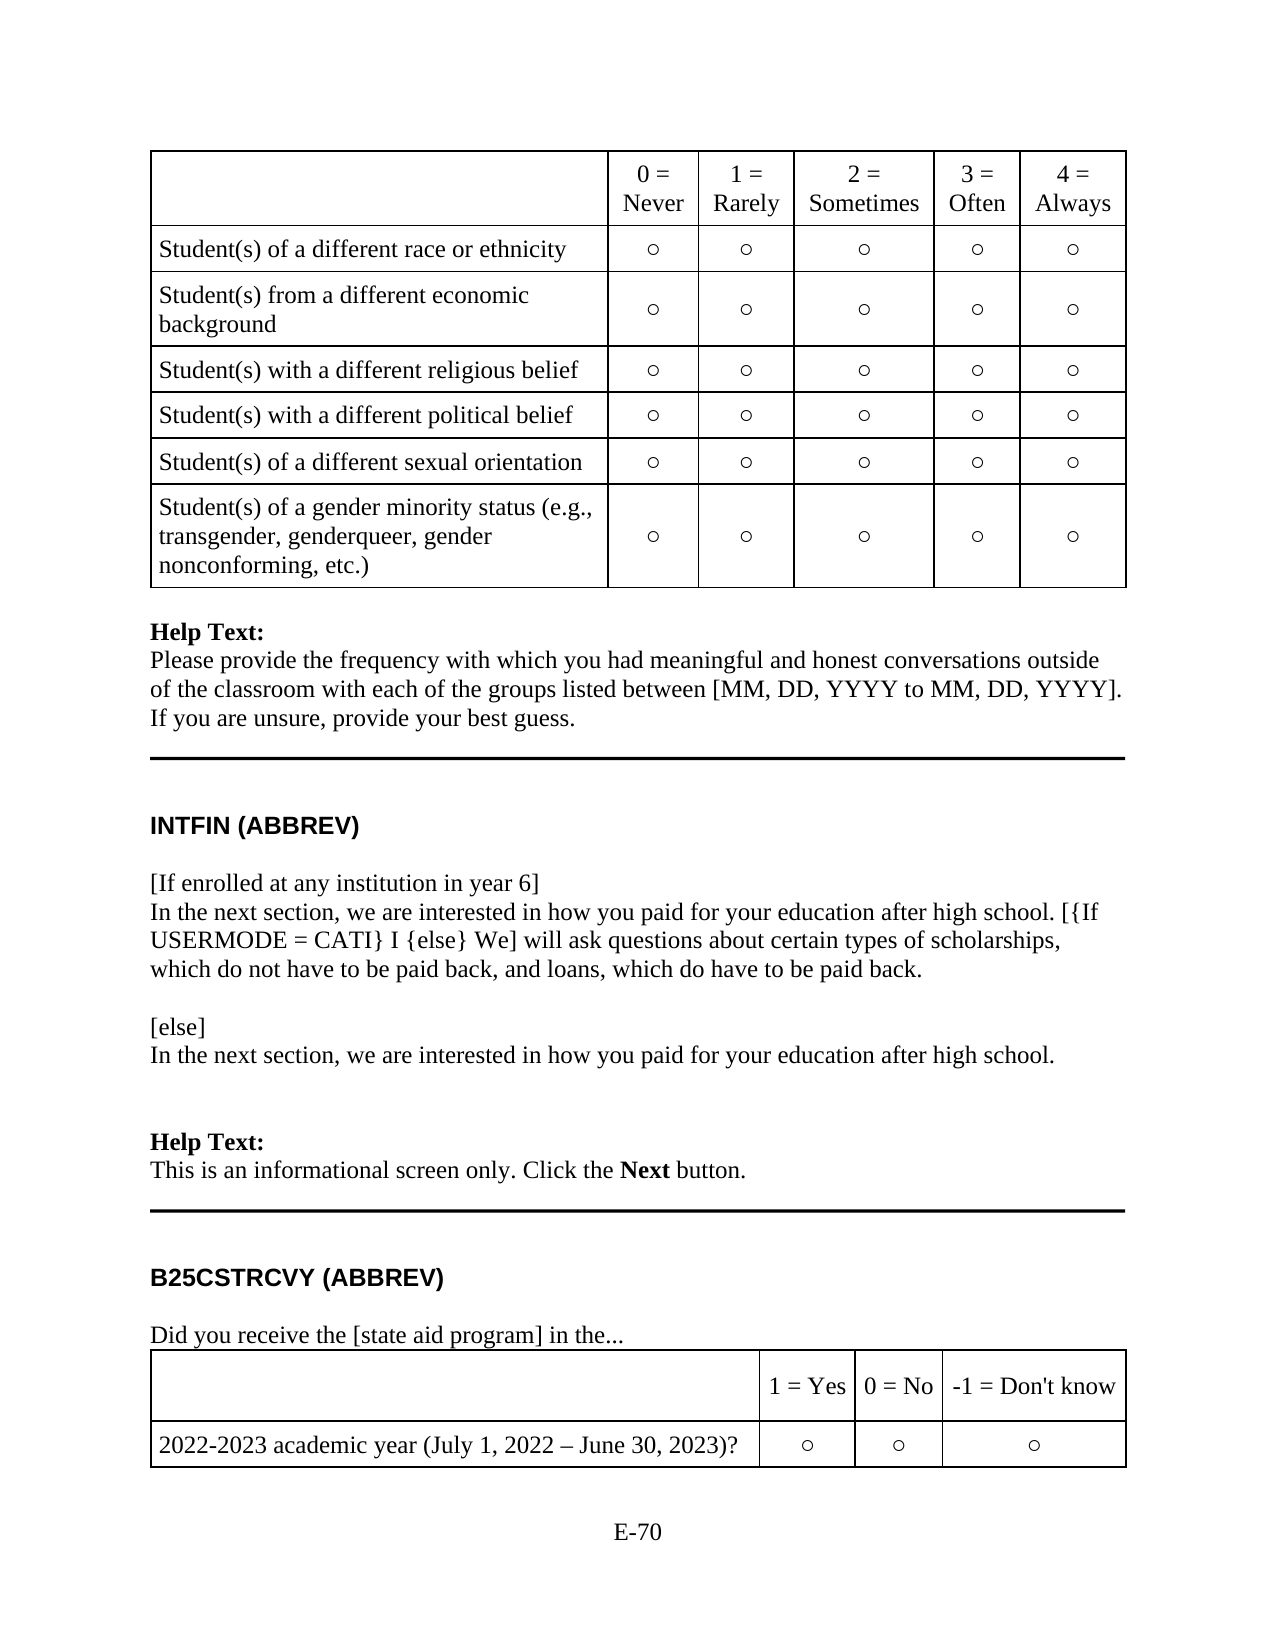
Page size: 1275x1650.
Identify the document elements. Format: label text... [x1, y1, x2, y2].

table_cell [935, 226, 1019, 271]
subtitle B25CSTRCVY (ABBREV) [150, 1263, 1125, 1292]
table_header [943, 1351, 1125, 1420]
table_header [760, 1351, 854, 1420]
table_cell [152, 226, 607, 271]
text Help Text: Please provide the frequency with which you had meaningful and honest conversations outside of the classroom with each of the groups listed between [MM, DD, YYYY to MM, DD, YYYY]. If you are unsure, provide your best guess. [150, 588, 1125, 732]
text [else] [150, 1012, 1125, 1041]
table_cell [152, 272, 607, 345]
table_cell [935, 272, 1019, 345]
text Did you receive the [state aid program] in the... [150, 1321, 1125, 1349]
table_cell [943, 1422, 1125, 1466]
text Help Text: This is an informational screen only. Click the Next button. [150, 1069, 1125, 1184]
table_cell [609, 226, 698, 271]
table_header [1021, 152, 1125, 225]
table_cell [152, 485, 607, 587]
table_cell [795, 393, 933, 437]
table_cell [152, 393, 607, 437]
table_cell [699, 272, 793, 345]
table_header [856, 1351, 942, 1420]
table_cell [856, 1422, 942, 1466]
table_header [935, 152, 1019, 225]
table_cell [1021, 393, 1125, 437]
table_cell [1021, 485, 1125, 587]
text In the next section, we are interested in how you paid for your education after high school. [{If USERMODE = CATI} I {else} We] will ask questions about certain types of scholarships, which do not have to be paid back, and loans, which do have to be paid back. [150, 897, 1125, 983]
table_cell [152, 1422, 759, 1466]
text [If enrolled at any institution in year 6] [150, 868, 1125, 897]
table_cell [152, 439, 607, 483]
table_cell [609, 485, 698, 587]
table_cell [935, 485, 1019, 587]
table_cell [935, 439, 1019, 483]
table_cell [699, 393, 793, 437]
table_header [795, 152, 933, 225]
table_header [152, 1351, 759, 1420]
text In the next section, we are interested in how you paid for your education after high school. [150, 1041, 1125, 1069]
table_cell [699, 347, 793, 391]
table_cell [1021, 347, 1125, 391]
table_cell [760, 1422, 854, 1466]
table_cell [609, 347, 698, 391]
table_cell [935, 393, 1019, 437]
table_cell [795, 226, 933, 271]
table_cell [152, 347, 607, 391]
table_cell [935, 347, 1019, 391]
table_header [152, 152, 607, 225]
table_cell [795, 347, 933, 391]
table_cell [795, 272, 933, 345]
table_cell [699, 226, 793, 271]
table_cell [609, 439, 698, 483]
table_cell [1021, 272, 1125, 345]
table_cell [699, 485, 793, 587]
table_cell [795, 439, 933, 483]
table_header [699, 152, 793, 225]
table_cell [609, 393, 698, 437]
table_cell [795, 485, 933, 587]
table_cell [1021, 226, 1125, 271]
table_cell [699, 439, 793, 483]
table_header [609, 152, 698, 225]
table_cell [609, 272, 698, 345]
subtitle INTFIN (ABBREV) [150, 811, 1125, 839]
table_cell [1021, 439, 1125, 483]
